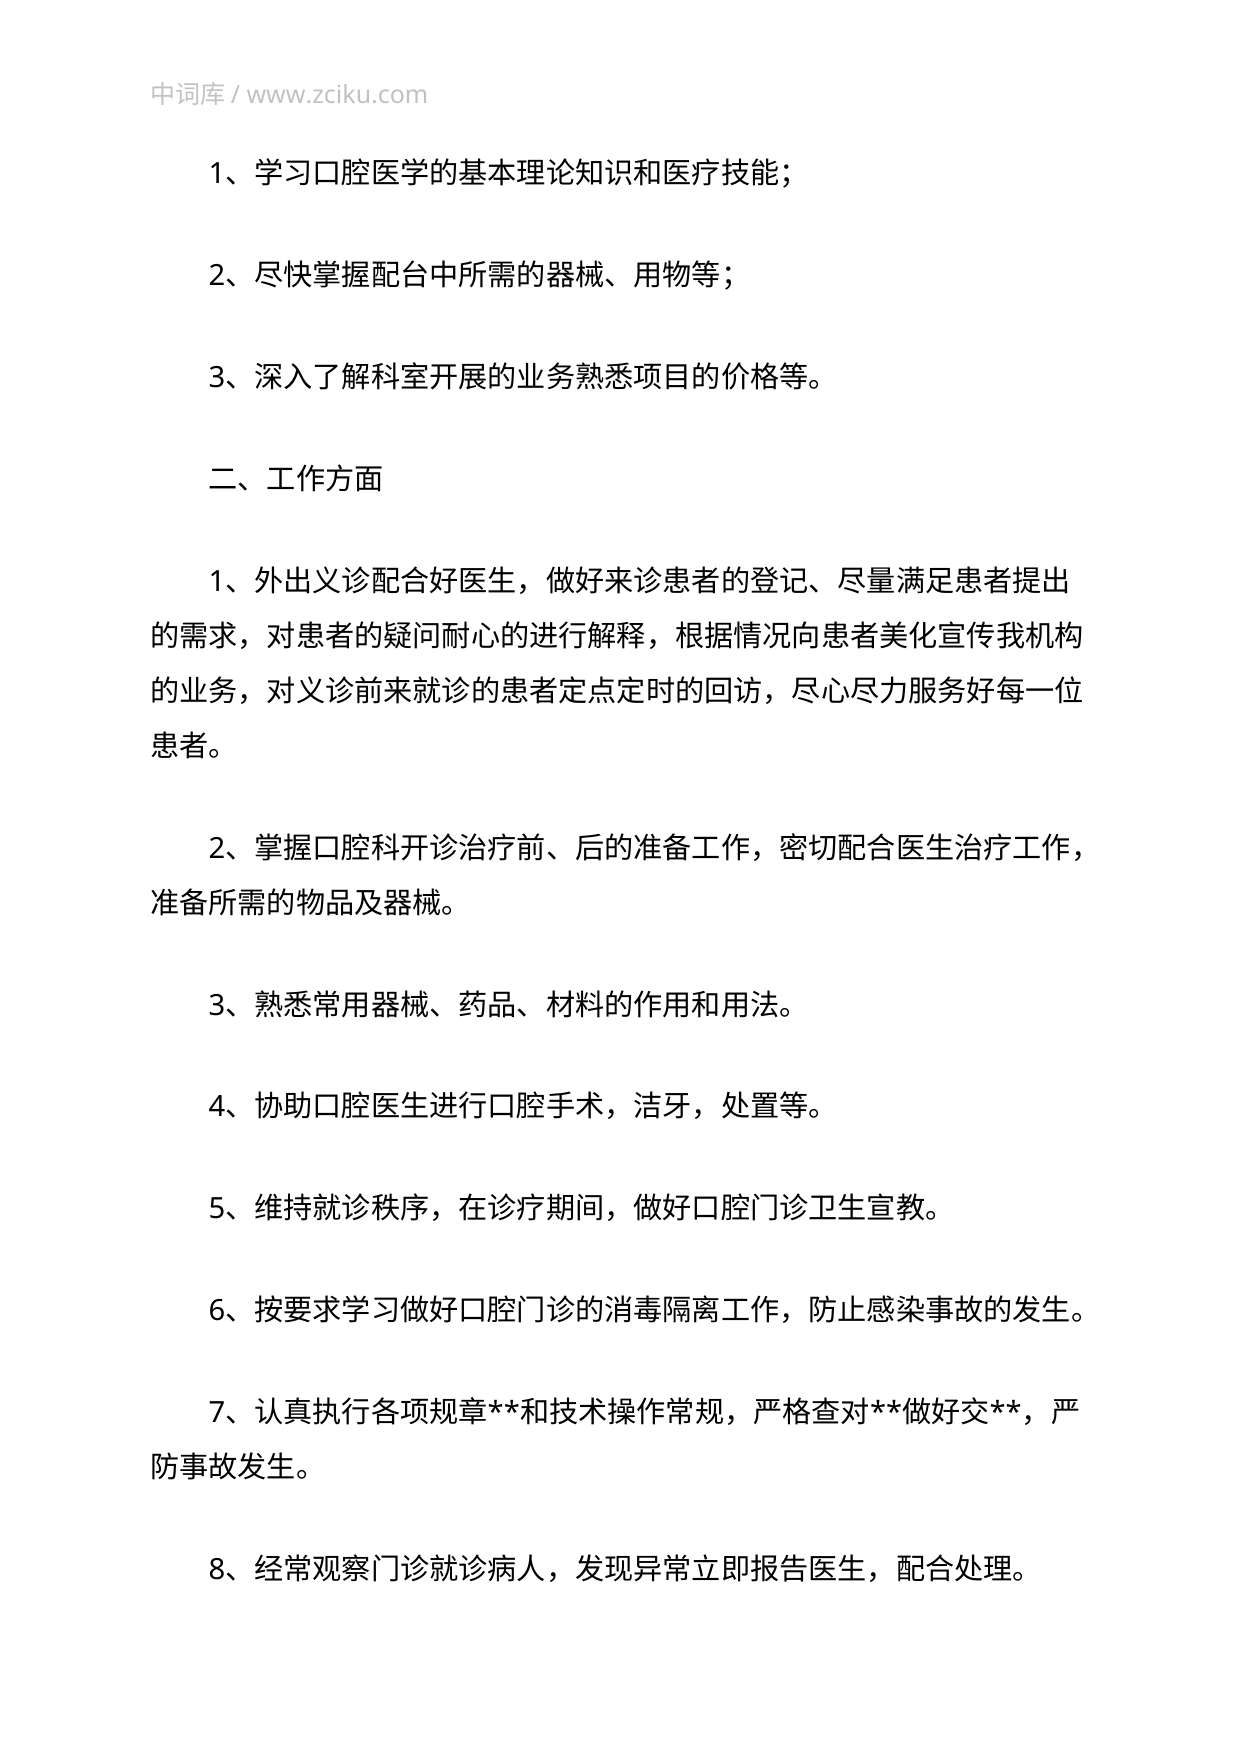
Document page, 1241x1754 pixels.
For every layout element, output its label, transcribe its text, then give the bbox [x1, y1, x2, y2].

text 6、按要求学习做好口腔门诊的消毒隔离工作，防止感染事故的发生。 [150, 1287, 1090, 1329]
text 4、协助口腔医生进行口腔手术，洁牙，处置等。 [150, 1083, 1090, 1125]
text 二、工作方面 [150, 456, 1090, 498]
text 5、维持就诊秩序，在诊疗期间，做好口腔门诊卫生宣教。 [150, 1185, 1090, 1227]
text 3、深入了解科室开展的业务熟悉项目的价格等。 [150, 354, 1090, 396]
text 1、外出义诊配合好医生，做好来诊患者的登记、尽量满足患者提出的需求，对患者的疑问耐心的进行解释，根据情况向患者美化宣传我机构的业务，对义诊前来就诊的患者定点定时的回访，尽心尽力服务好每一位患者。 [150, 558, 1090, 765]
text 1、学习口腔医学的基本理论知识和医疗技能； [150, 150, 1090, 192]
text 2、掌握口腔科开诊治疗前、后的准备工作，密切配合医生治疗工作，准备所需的物品及器械。 [150, 824, 1090, 922]
text 3、熟悉常用器械、药品、材料的作用和用法。 [150, 981, 1090, 1023]
text 7、认真执行各项规章**和技术操作常规，严格查对**做好交**，严防事故发生。 [150, 1389, 1090, 1486]
text 8、经常观察门诊就诊病人，发现异常立即报告医生，配合处理。 [150, 1546, 1090, 1588]
text 2、尽快掌握配台中所需的器械、用物等； [150, 252, 1090, 294]
